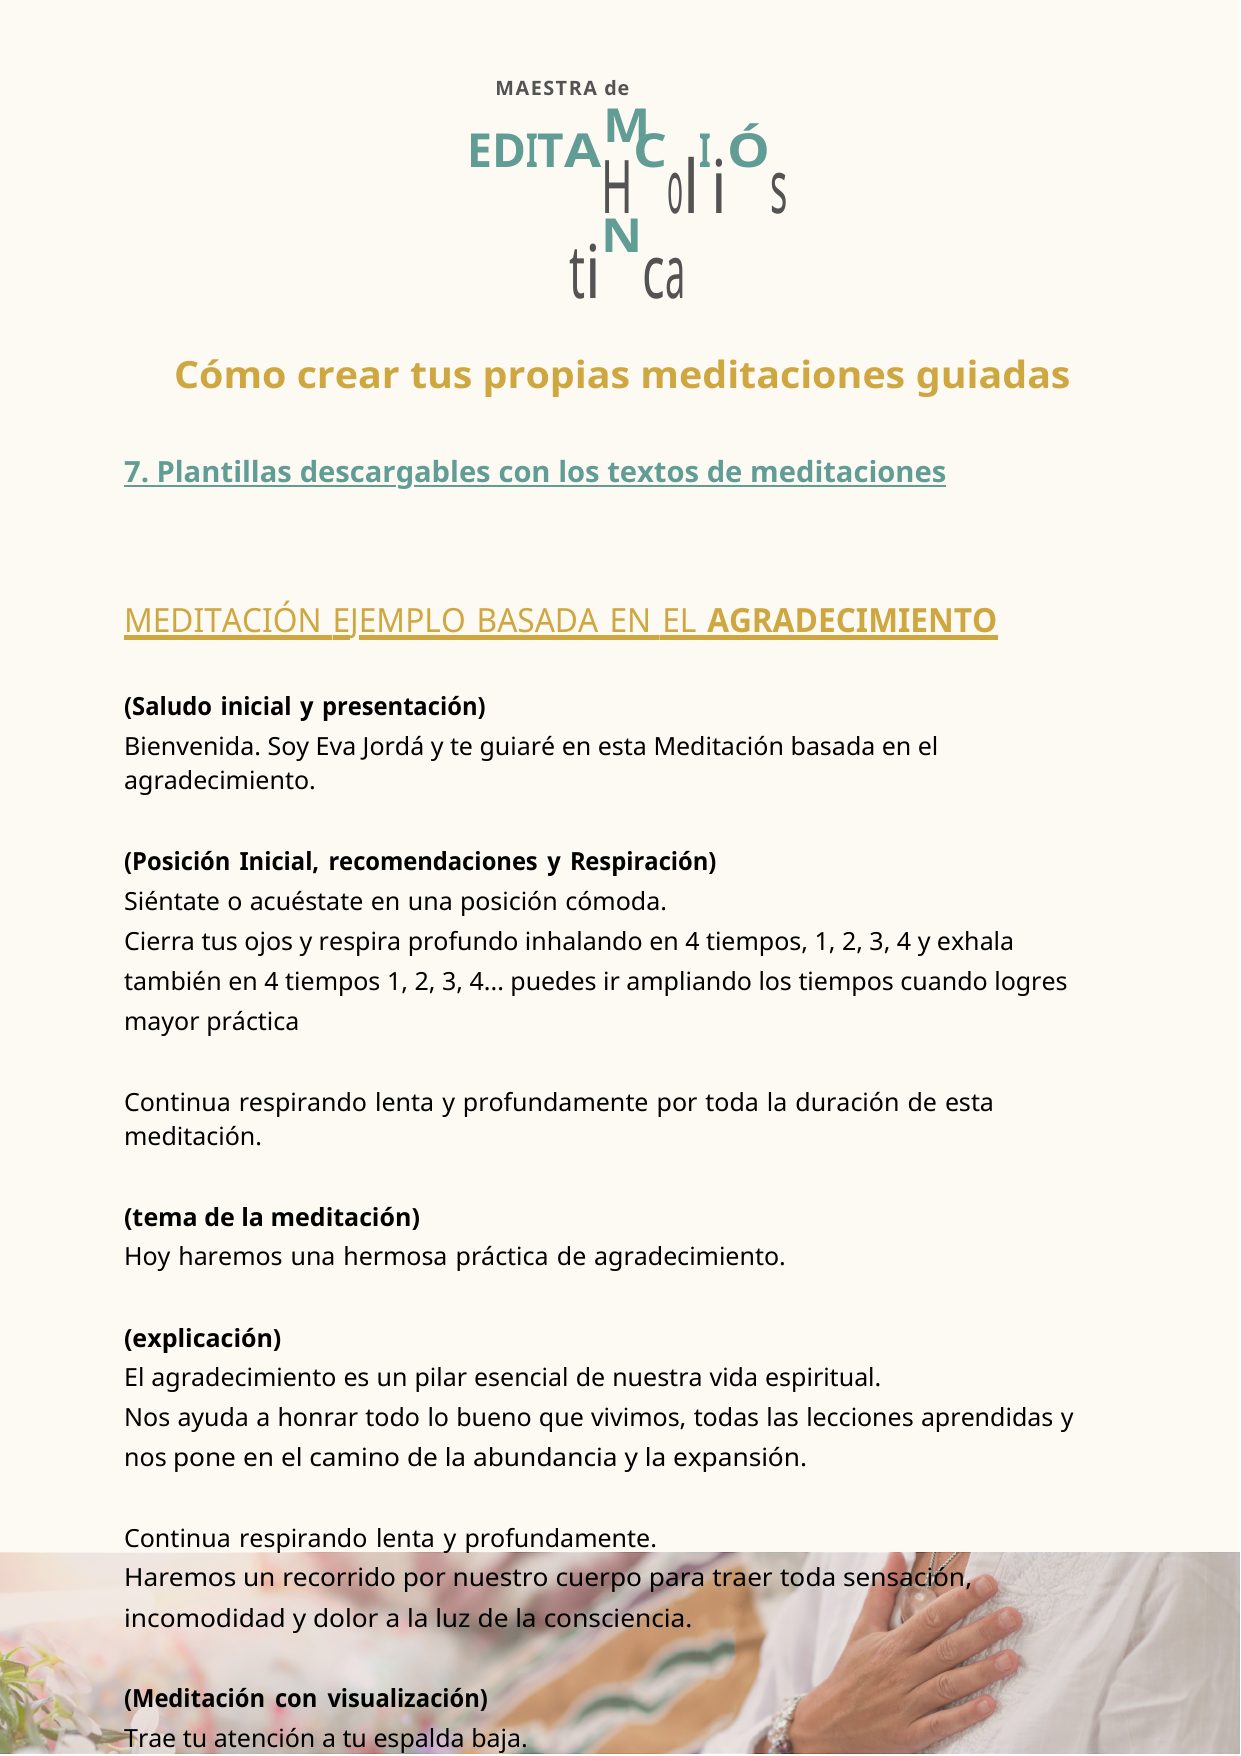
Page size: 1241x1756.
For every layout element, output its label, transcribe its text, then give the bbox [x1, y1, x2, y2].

text Haremos un recorrido por nuestro cuerpo para traer toda sensación, incomodidad y dolor a la luz de la consciencia. [124, 1560, 1115, 1634]
text Continua respirando lenta y profundamente. [124, 1520, 1128, 1554]
text MEDITACIÓN EJEMPLO BASADA EN EL AGRADECIMIENTO [124, 597, 1128, 642]
text Siéntate o acuéstate en una posición cómoda. [124, 884, 1128, 918]
text Cierra tus ojos y respira profundo inhalando en 4 tiempos, 1, 2, 3, 4 y exhala también en 4 tiempos 1, 2, 3, 4... puedes ir ampliando los tiempos cuando logres mayor práctica [124, 923, 1110, 1038]
text MAESTRA de [329, 78, 795, 100]
subtitle (explicación) [124, 1320, 1128, 1354]
subtitle (Meditación con visualización) [124, 1681, 1128, 1715]
subtitle (Saludo inicial y presentación) [124, 689, 1128, 723]
text El agradecimiento es un pilar esencial de nuestra vida espiritual. [124, 1360, 1128, 1394]
subtitle (tema de la meditación) [124, 1199, 1128, 1233]
text Bienvenida. Soy Eva Jordá y te guiaré en esta Meditación basada en el agradecimiento. [124, 729, 1128, 797]
text Continua respirando lenta y profundamente por toda la duración de esta meditación. [124, 1084, 1128, 1152]
text Hoy haremos una hermosa práctica de agradecimiento. [124, 1239, 1128, 1273]
text MEDITAHColIiÓstiNca [459, 113, 795, 320]
text Trae tu atención a tu espalda baja. [124, 1721, 1128, 1754]
subtitle (Posición Inicial, recomendaciones y Respiración) [124, 844, 1128, 878]
text Nos ayuda a honrar todo lo bueno que vivimos, todas las lecciones aprendidas y nos pone en el camino de la abundancia y la expansión. [124, 1400, 1115, 1474]
subtitle Cómo crear tus propias meditaciones guiadas [174, 348, 1128, 399]
subtitle 7. Plantillas descargables con los textos de meditaciones [124, 452, 1128, 491]
